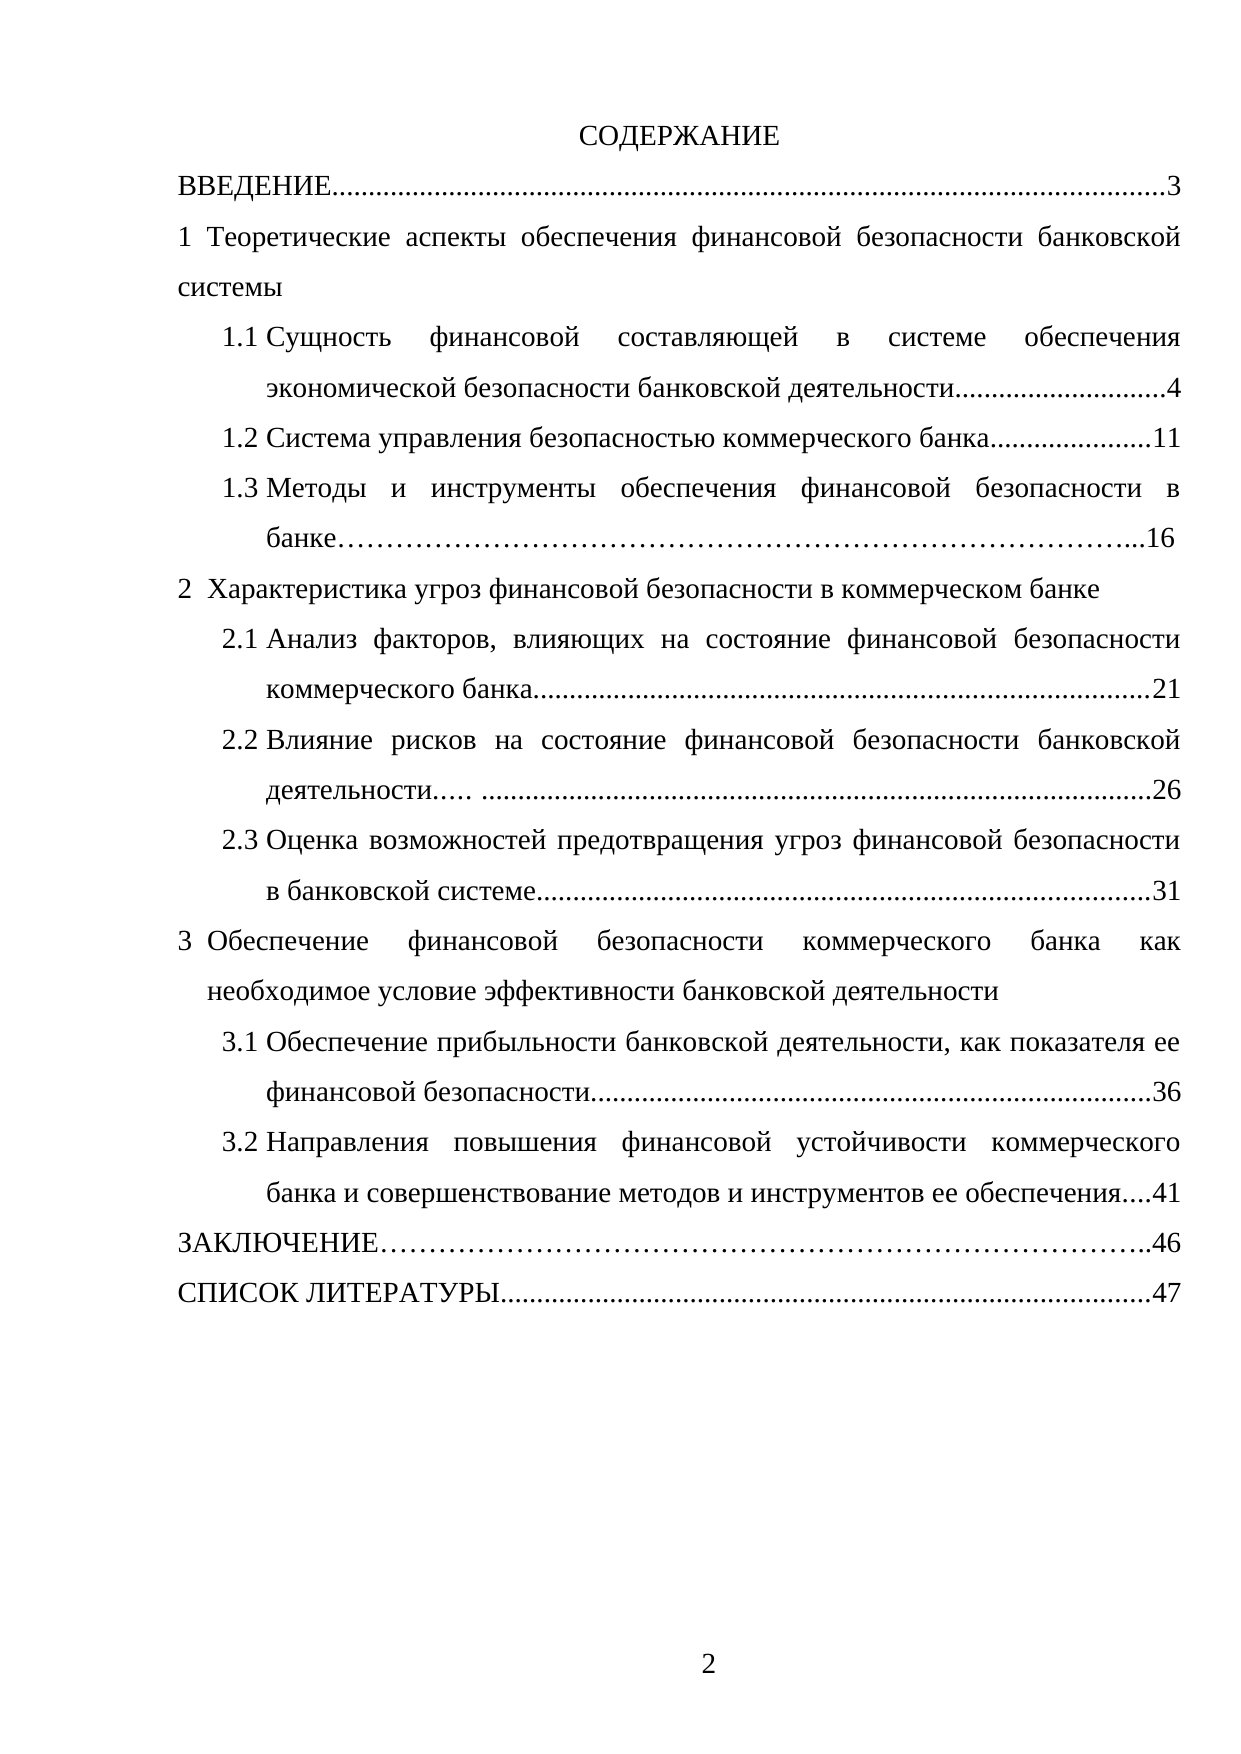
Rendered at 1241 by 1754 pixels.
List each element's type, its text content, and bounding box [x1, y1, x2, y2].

text 1 Теоретические аспекты обеспечения финансовой безопасности банковской системы [177, 219, 1181, 303]
text ЗАКЛЮЧЕНИЕ ……………………………………………………………………..46 [177, 1225, 1181, 1258]
list Анализ факторов, влияющих на состояние финансовой безопасности коммерческого банка 21 [222, 621, 1181, 705]
list Сущность финансовой составляющей в системе обеспечения экономической безопасности банковской деятельности 4 [222, 319, 1181, 403]
text ВВЕДЕНИЕ 3 [177, 168, 1181, 202]
text СПИСОК ЛИТЕРАТУРЫ 47 [177, 1275, 1181, 1309]
list Методы и инструменты обеспечения финансовой безопасности в банке………………………………………………………………………...16 [222, 470, 1181, 554]
list Обеспечение финансовой безопасности коммерческого банка как необходимое условие эффективности банковской деятельности [177, 923, 1181, 1007]
text СОДЕРЖАНИЕ [177, 118, 1181, 152]
list Характеристика угроз финансовой безопасности в коммерческом банке [177, 571, 1181, 604]
list Система управления безопасностью коммерческого банка 11 [222, 420, 1181, 453]
list Влияние рисков на состояние финансовой безопасности банковской деятельности 26 [222, 722, 1181, 806]
list Направления повышения финансовой устойчивости коммерческого банка и совершенствование методов и инструментов ее обеспечения 41 [222, 1124, 1181, 1208]
list Оценка возможностей предотвращения угроз финансовой безопасности в банковской системе 31 [222, 822, 1181, 906]
list Обеспечение прибыльности банковской деятельности, как показателя ее финансовой безопасности 36 [222, 1024, 1181, 1108]
